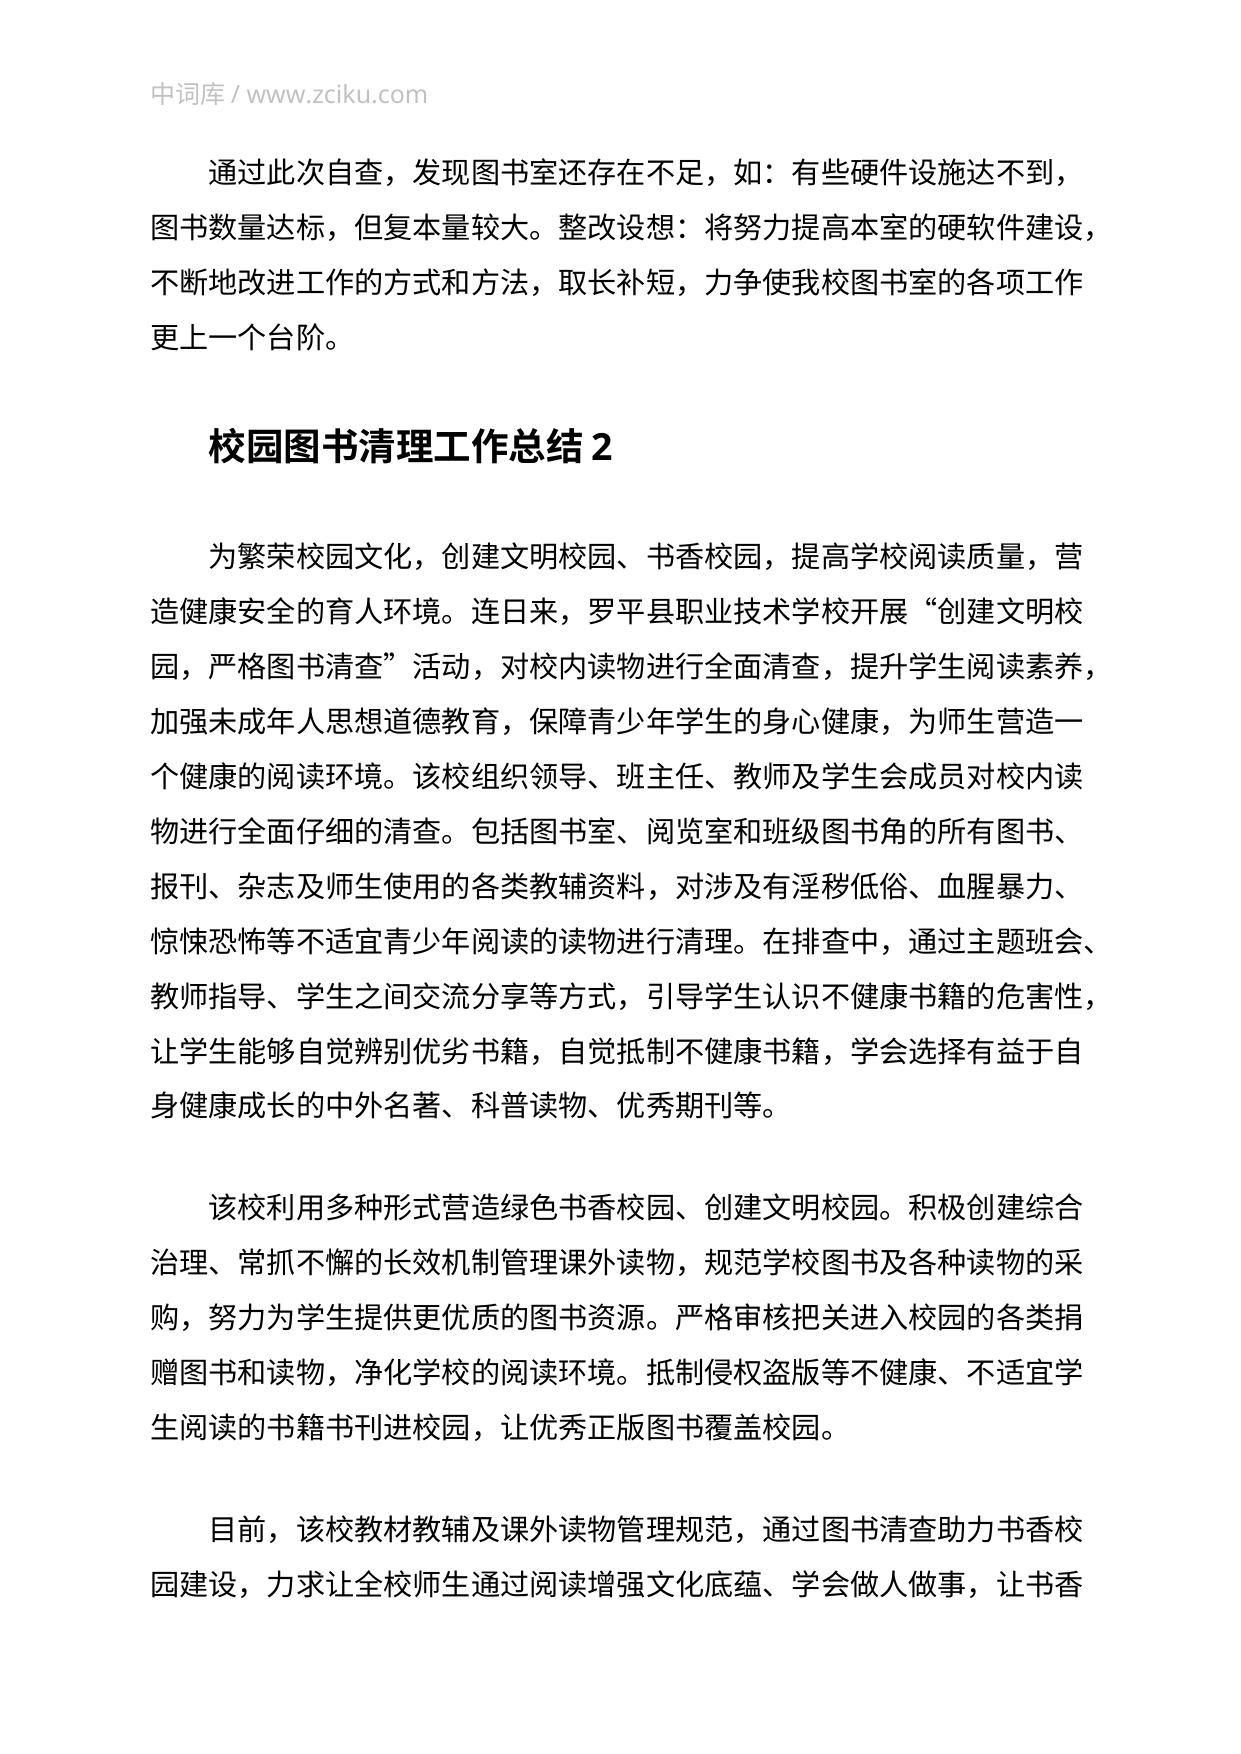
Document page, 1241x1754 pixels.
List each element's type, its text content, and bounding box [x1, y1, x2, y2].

text 为繁荣校园文化，创建文明校园、书香校园，提高学校阅读质量，营造健康安全的育人环境。连日来，罗平县职业技术学校开展“创建文明校园，严格图书清查”活动，对校内读物进行全面清查，提升学生阅读素养，加强未成年人思想道德教育，保障青少年学生的身心健康，为师生营造一个健康的阅读环境。该校组织领导、班主任、教师及学生会成员对校内读物进行全面仔细的清查。包括图书室、阅览室和班级图书角的所有图书、报刊、杂志及师生使用的各类教辅资料，对涉及有淫秽低俗、血腥暴力、惊悚恐怖等不适宜青少年阅读的读物进行清理。在排查中，通过主题班会、教师指导、学生之间交流分享等方式，引导学生认识不健康书籍的危害性，让学生能够自觉辨别优劣书籍，自觉抵制不健康书籍，学会选择有益于自身健康成长的中外名著、科普读物、优秀期刊等。 [150, 534, 1090, 1125]
text 校园图书清理工作总结2 [150, 416, 1090, 471]
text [150, 1506, 1090, 1603]
text 该校利用多种形式营造绿色书香校园、创建文明校园。积极创建综合治理、常抓不懈的长效机制管理课外读物，规范学校图书及各种读物的采购，努力为学生提供更优质的图书资源。严格审核把关进入校园的各类捐赠图书和读物，净化学校的阅读环境。抵制侵权盗版等不健康、不适宜学生阅读的书籍书刊进校园，让优秀正版图书覆盖校园。 [150, 1185, 1090, 1447]
text 通过此次自查，发现图书室还存在不足，如：有些硬件设施达不到，图书数量达标，但复本量较大。整改设想：将努力提高本室的硬软件建设，不断地改进工作的方式和方法，取长补短，力争使我校图书室的各项工作更上一个台阶。 [150, 150, 1090, 357]
